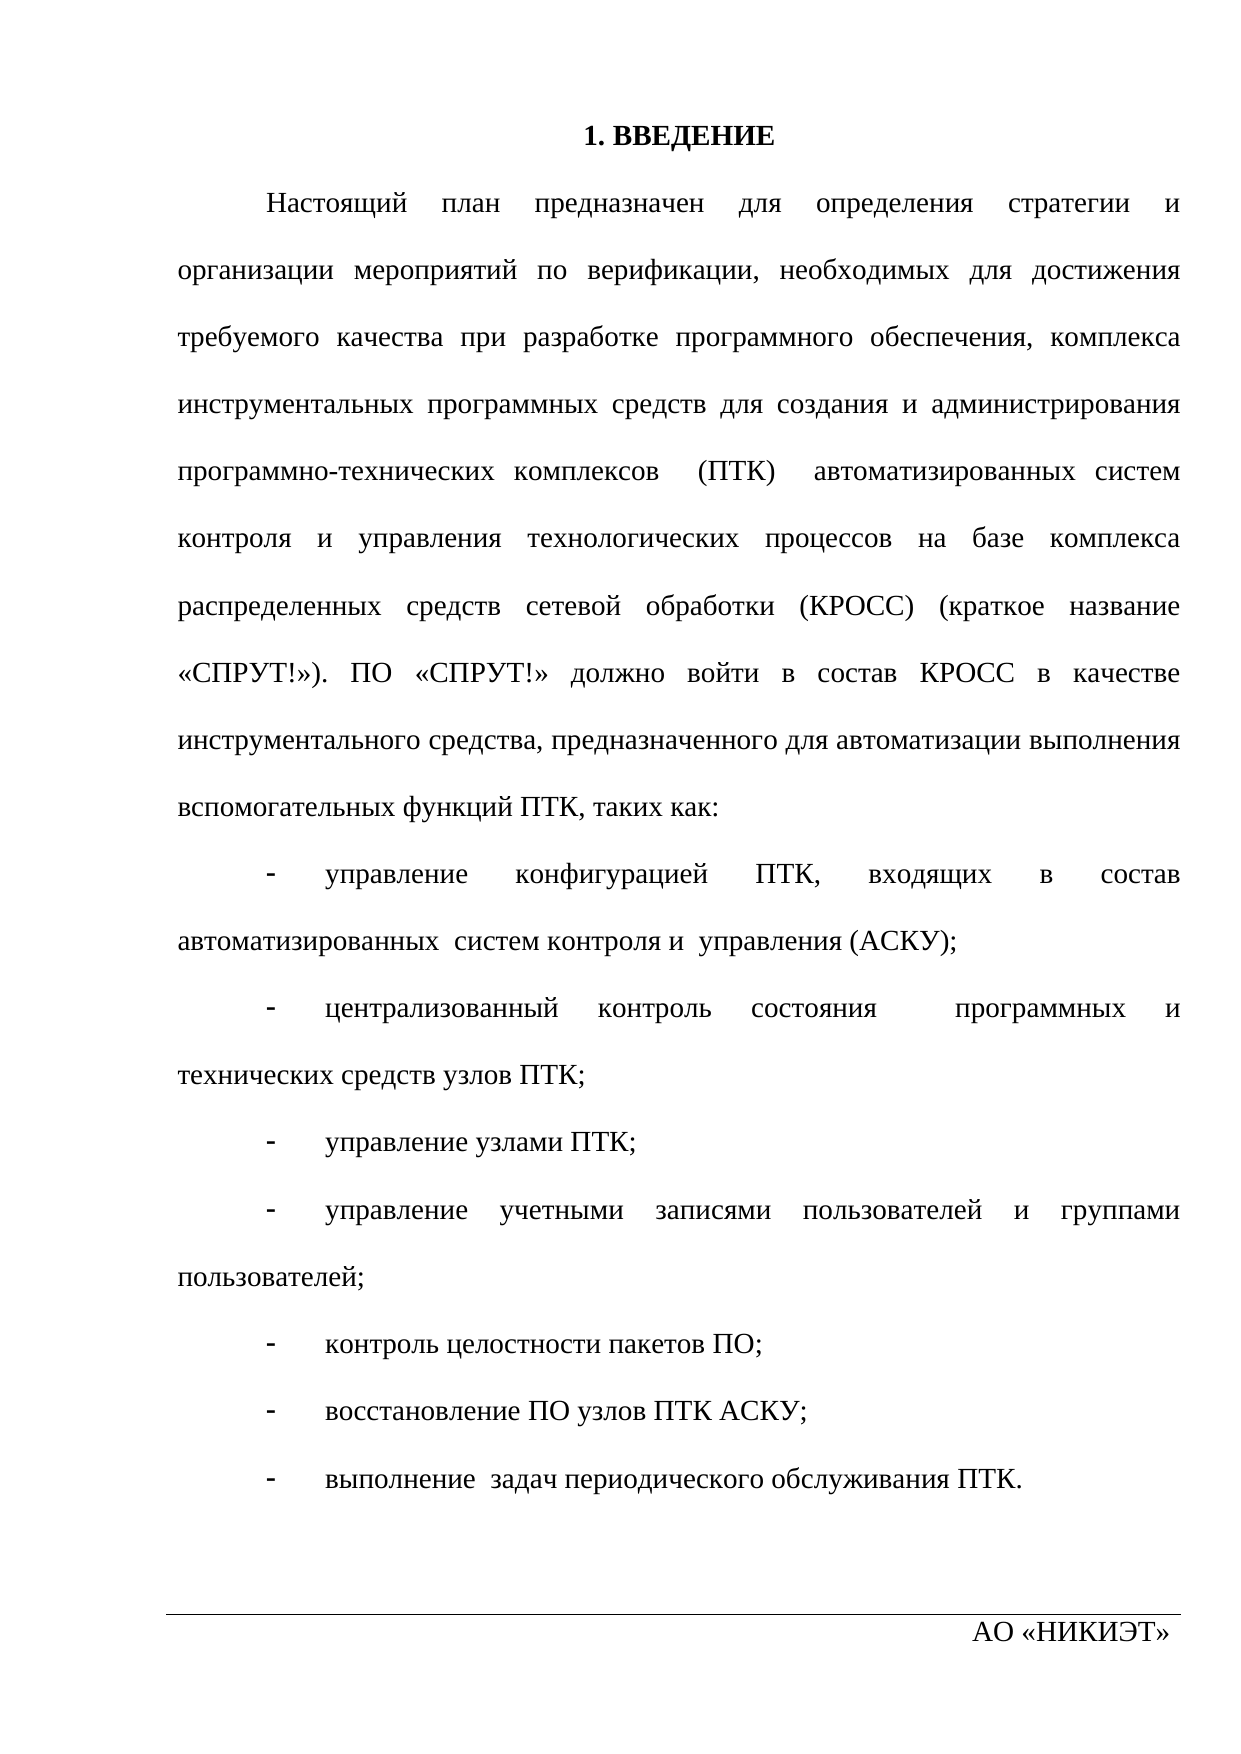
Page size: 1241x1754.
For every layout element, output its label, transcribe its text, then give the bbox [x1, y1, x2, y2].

subtitle Введение [177, 118, 1181, 152]
list управление конфигурацией ПТК, входящих в состав автоматизированных систем контроля и управления (АСКУ); [177, 856, 1181, 957]
text Настоящий план предназначен для определения стратегии и организации мероприятий по верификации, необходимых для достижения требуемого качества при разработке программного обеспечения, комплекса инструментальных программных средств для создания и администрирования программно-технических комплексов (ПТК) автоматизированных систем контроля и управления технологических процессов на базе комплекса распределенных средств сетевой обработки (КРОСС) (краткое название «СПРУТ!»). ПО «СПРУТ!» должно войти в состав КРОСС в качестве инструментального средства, предназначенного для автоматизации выполнения вспомогательных функций ПТК, таких как: [177, 185, 1181, 822]
list управление узлами ПТК; [177, 1124, 1181, 1158]
list управление учетными записями пользователей и группами пользователей; [177, 1192, 1181, 1293]
list выполнение задач периодического обслуживания ПТК. [177, 1461, 1181, 1494]
list восстановление ПО узлов ПТК АСКУ; [177, 1393, 1181, 1427]
list централизованный контроль состояния программных и технических средств узлов ПТК; [177, 990, 1181, 1091]
list контроль целостности пакетов ПО; [177, 1326, 1181, 1360]
